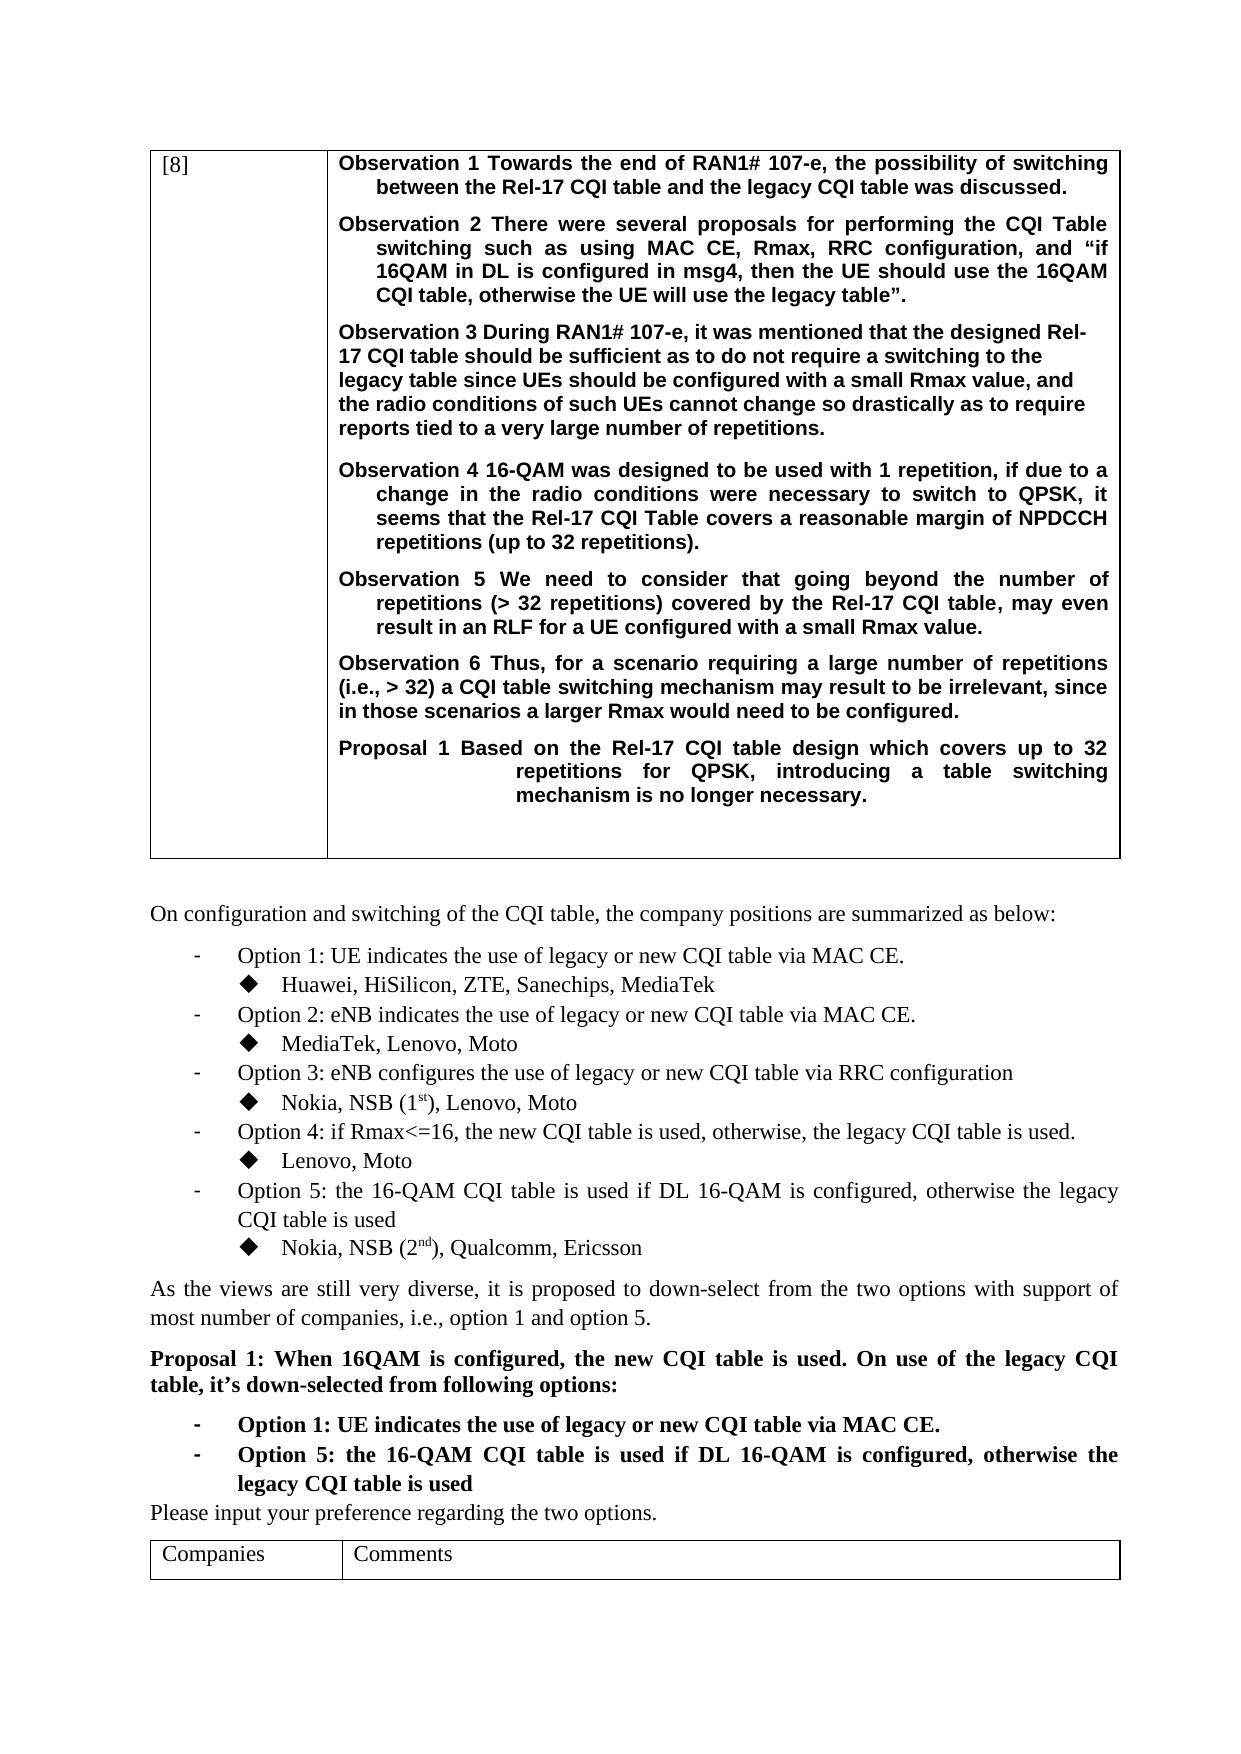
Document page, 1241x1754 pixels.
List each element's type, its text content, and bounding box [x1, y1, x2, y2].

list MediaTek, Lenovo, Moto [237, 1030, 1120, 1056]
table_cell Observation 1 Towards the end of RAN1# 107-e, the possibility of switching between the Rel-17 CQI table and the legacy CQI table was discussed. Observation 2 There were several proposals for performing the CQI Table switching such as using MAC CE, Rmax, RRC configuration, and “if 16QAM in DL is configured in msg4, then the UE should use the 16QAM CQI table, otherwise the UE will use the legacy table”. Observation 3 During RAN1# 107-e, it was mentioned that the designed Rel-17 CQI table should be sufficient as to do not require a switching to the legacy table since UEs should be configured with a small Rmax value, and the radio conditions of such UEs cannot change so drastically as to require reports tied to a very large number of repetitions. Observation 4 16-QAM was designed to be used with 1 repetition, if due to a change in the radio conditions were necessary to switch to QPSK, it seems that the Rel-17 CQI Table covers a reasonable margin of NPDCCH repetitions (up to 32 repetitions). Observation 5 We need to consider that going beyond the number of repetitions (> 32 repetitions) covered by the Rel-17 CQI table, may even result in an RLF for a UE configured with a small Rmax value. Observation 6 Thus, for a scenario requiring a large number of repetitions (i.e., > 32) a CQI table switching mechanism may result to be irrelevant, since in those scenarios a larger Rmax would need to be configured. Proposal 1 Based on the Rel-17 CQI table design which covers up to 32 repetitions for QPSK, introducing a table switching mechanism is no longer necessary. [328, 151, 1119, 858]
table_header Companies [151, 1541, 342, 1579]
list Option 3: eNB configures the use of legacy or new CQI table via RRC configuration [194, 1058, 1120, 1086]
list Option 5: the 16-QAM CQI table is used if DL 16-QAM is configured, otherwise the legacy CQI table is used [194, 1440, 1120, 1496]
table_cell [8] [151, 151, 327, 858]
list Nokia, NSB (1st), Lenovo, Moto [237, 1089, 1120, 1115]
text Proposal 1: When 16QAM is configured, the new CQI table is used. On use of the legacy CQI table, it’s down-selected from following options: [150, 1344, 1120, 1397]
list Option 4: if Rmax<=16, the new CQI table is used, otherwise, the legacy CQI table is used. [194, 1117, 1120, 1145]
text Please input your preference regarding the two options. [150, 1498, 1120, 1525]
list Lenovo, Moto [237, 1147, 1120, 1174]
text On configuration and switching of the CQI table, the company positions are summarized as below: [150, 900, 1120, 927]
table_header Comments [343, 1541, 1119, 1579]
list Option 2: eNB indicates the use of legacy or new CQI table via MAC CE. [194, 1000, 1120, 1028]
list Nokia, NSB (2nd), Qualcomm, Ericsson [237, 1234, 1120, 1261]
list Huawei, HiSilicon, ZTE, Sanechips, MediaTek [237, 971, 1120, 998]
text As the views are still very diverse, it is proposed to down-select from the two options with support of most number of companies, i.e., option 1 and option 5. [150, 1275, 1120, 1330]
list Option 1: UE indicates the use of legacy or new CQI table via MAC CE. [194, 1410, 1120, 1438]
list Option 5: the 16-QAM CQI table is used if DL 16-QAM is configured, otherwise the legacy CQI table is used [194, 1176, 1120, 1232]
list Option 1: UE indicates the use of legacy or new CQI table via MAC CE. [194, 941, 1120, 969]
